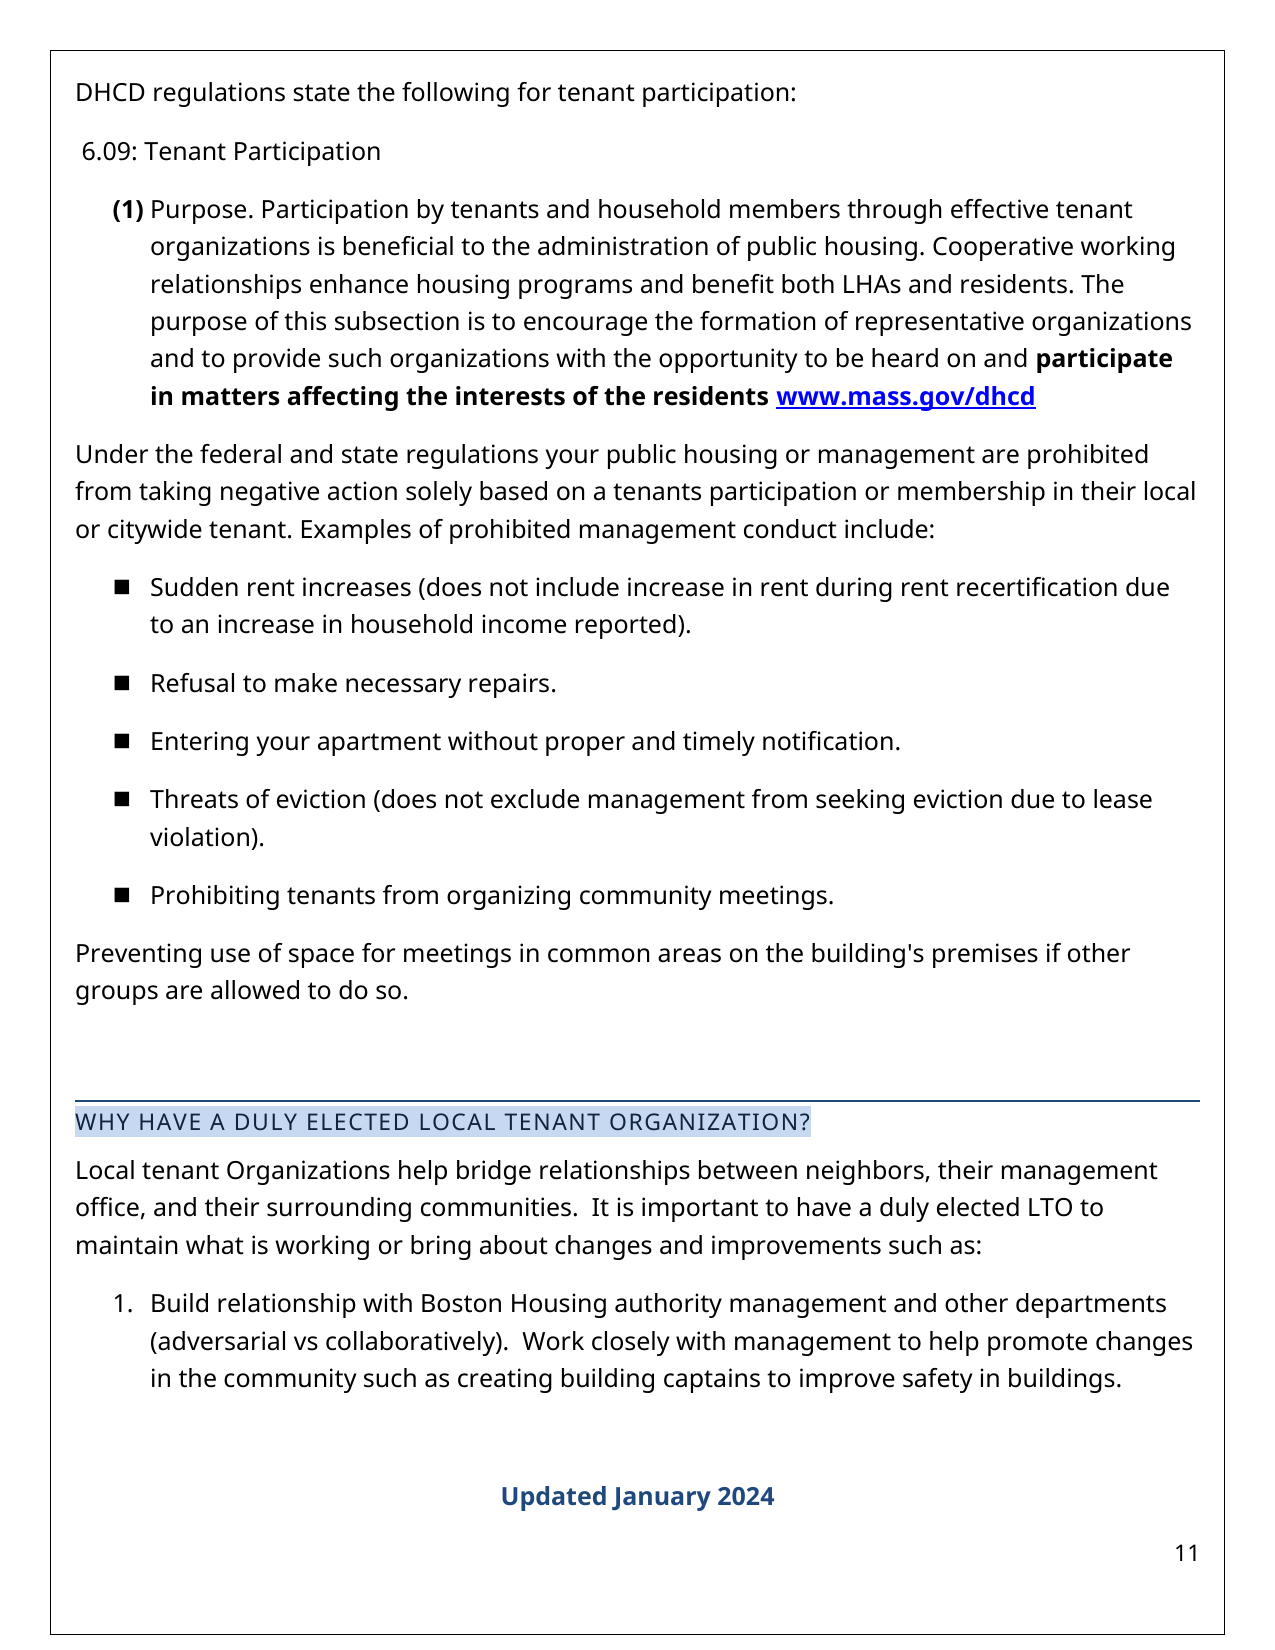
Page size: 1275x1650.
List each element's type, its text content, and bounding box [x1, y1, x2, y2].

text Local tenant Organizations help bridge relationships between neighbors, their management office, and their surrounding communities. It is important to have a duly elected LTO to maintain what is working or bring about changes and improvements such as: [75, 1153, 1200, 1262]
text 6.09: Tenant Participation [75, 133, 1200, 167]
list Threats of eviction (does not exclude management from seeking eviction due to lease violation). [112, 782, 1200, 853]
list Entering your apartment without proper and timely notification. [112, 723, 1200, 758]
list Purpose. Participation by tenants and household members through effective tenant organizations is beneficial to the administration of public housing. Cooperative working relationships enhance housing programs and benefit both LHAs and residents. The purpose of this subsection is to encourage the formation of representative organizations and to provide such organizations with the opportunity to be heard on and participate in matters affecting the interests of the residents www.mass.gov/dhcd [112, 191, 1200, 412]
text Preventing use of space for meetings in common areas on the building's premises if other groups are allowed to do so. [75, 936, 1200, 1007]
list Prohibiting tenants from organizing community meetings. [112, 877, 1200, 911]
list Build relationship with Boston Housing authority management and other departments (adversarial vs collaboratively). Work closely with management to help promote changes in the community such as creating building captains to improve safety in buildings. [112, 1286, 1200, 1394]
text DHCD regulations state the following for tenant participation: [75, 75, 1200, 109]
text Under the federal and state regulations your public housing or management are prohibited from taking negative action solely based on a tenants participation or membership in their local or citywide tenant. Examples of prohibited management conduct include: [75, 437, 1200, 546]
list Sudden rent increases (does not include increase in rent during rent recertification due to an increase in household income reported). [112, 570, 1200, 641]
list Refusal to make necessary repairs. [112, 665, 1200, 699]
subtitle Why have a duly elected local tenant organization? [75, 1102, 1200, 1137]
